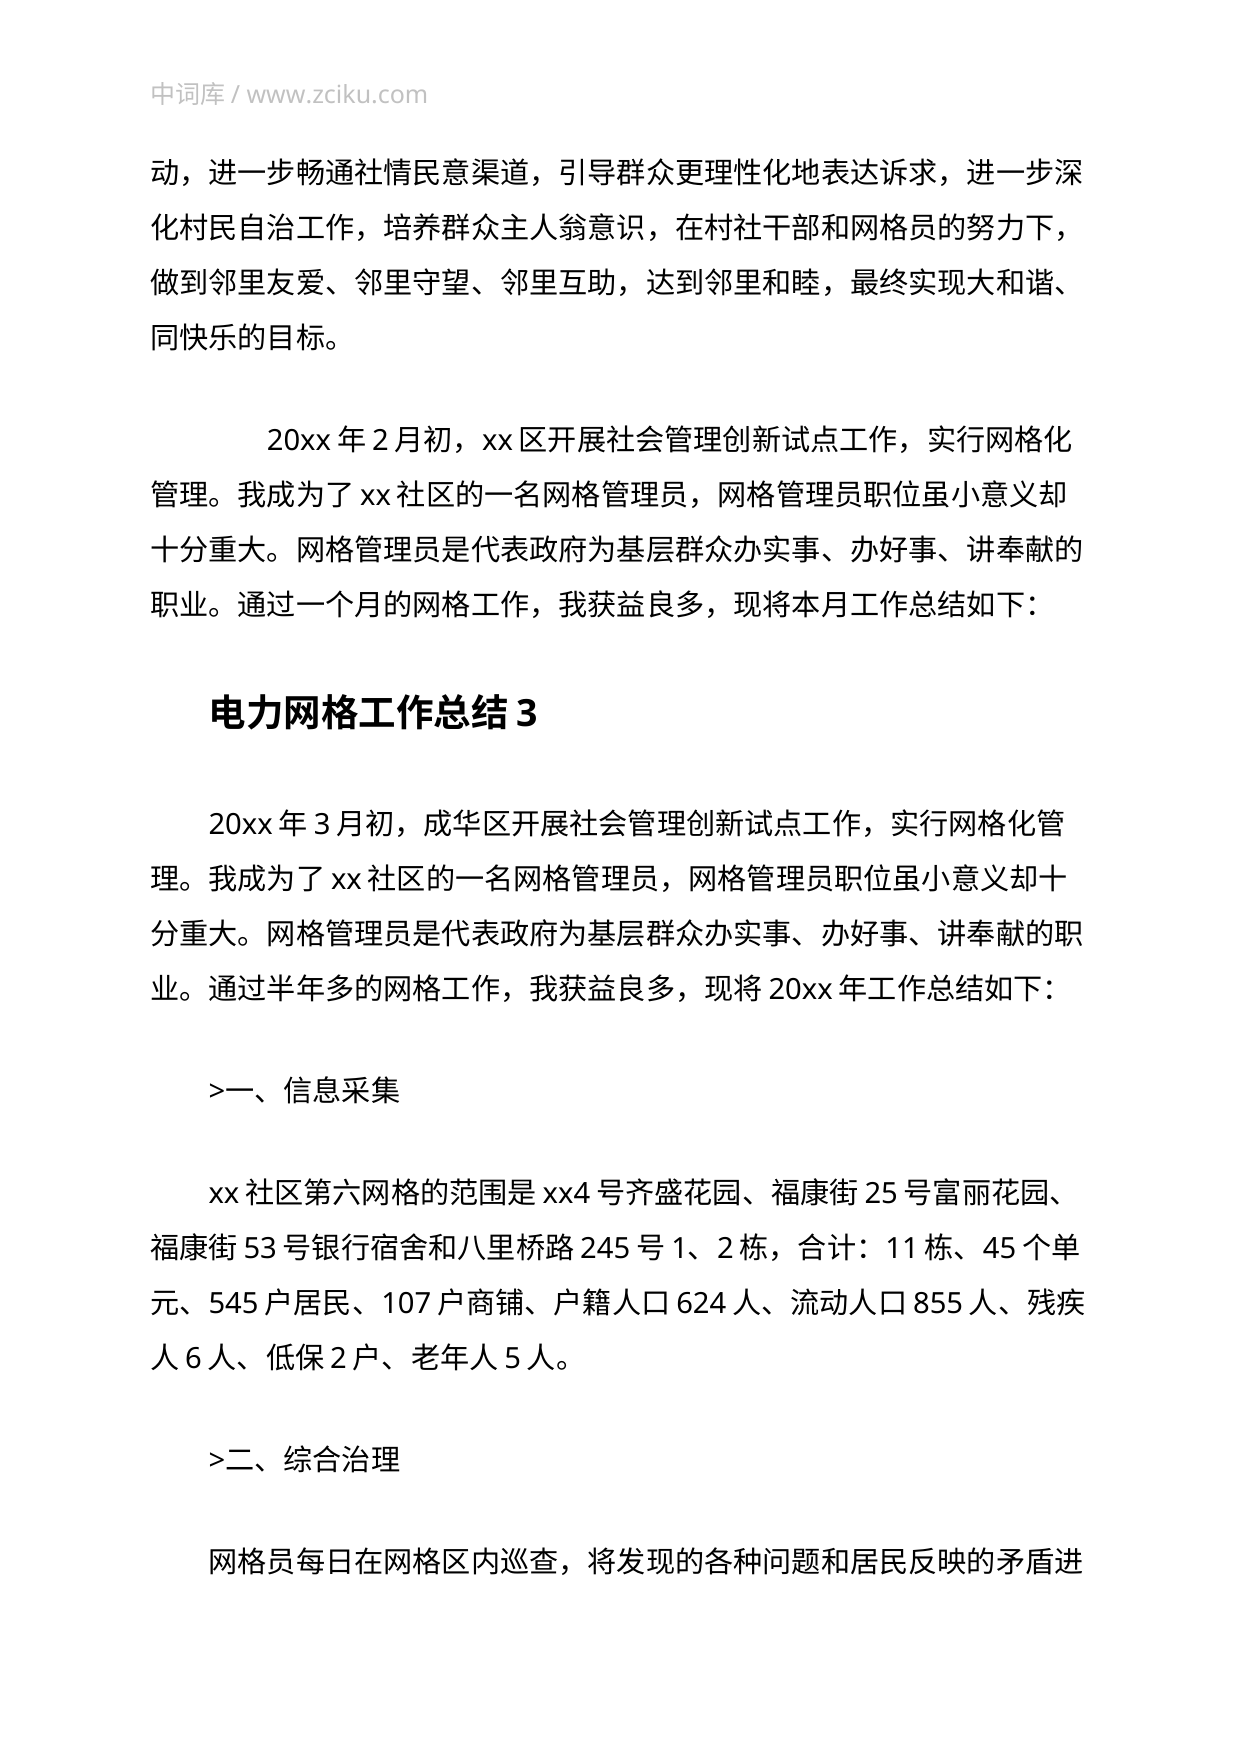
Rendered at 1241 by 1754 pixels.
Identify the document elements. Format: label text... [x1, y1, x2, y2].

text >二、综合治理 [150, 1437, 1090, 1479]
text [150, 150, 1090, 357]
text xx社区第六网格的范围是xx4号齐盛花园、福康街25号富丽花园、福康街53号银行宿舍和八里桥路245号1、2栋，合计：11栋、45个单元、545户居民、107户商铺、户籍人口624人、流动人口855人、残疾人6人、低保2户、老年人5人。 [150, 1169, 1090, 1377]
text >一、信息采集 [150, 1068, 1090, 1110]
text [150, 1538, 1090, 1581]
text 电力网格工作总结3 [150, 683, 1090, 738]
text 20xx年3月初，成华区开展社会管理创新试点工作，实行网格化管理。我成为了xx社区的一名网格管理员，网格管理员职位虽小意义却十分重大。网格管理员是代表政府为基层群众办实事、办好事、讲奉献的职业。通过半年多的网格工作，我获益良多，现将20xx年工作总结如下： [150, 801, 1090, 1008]
text 20xx年2月初，xx区开展社会管理创新试点工作，实行网格化管理。我成为了xx社区的一名网格管理员，网格管理员职位虽小意义却十分重大。网格管理员是代表政府为基层群众办实事、办好事、讲奉献的职业。通过一个月的网格工作，我获益良多，现将本月工作总结如下： [150, 416, 1090, 624]
